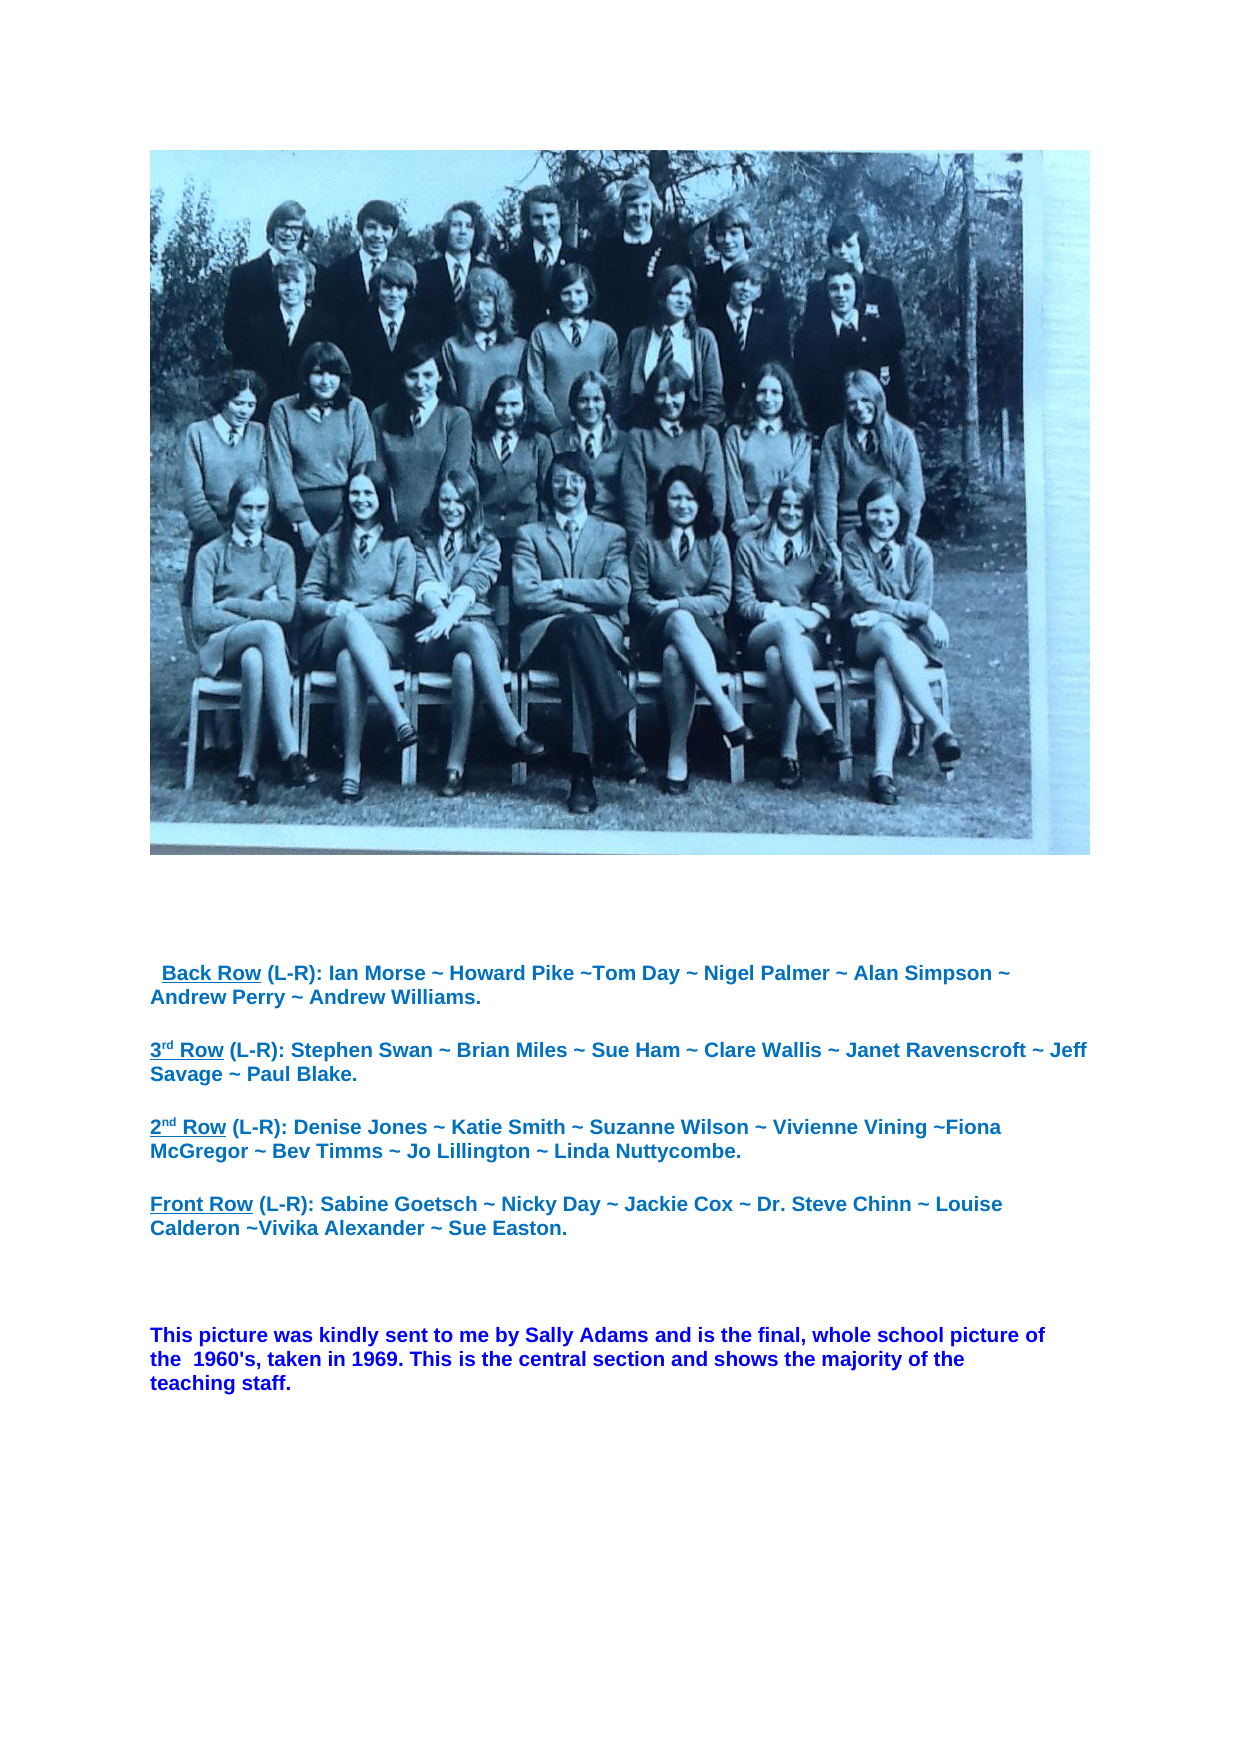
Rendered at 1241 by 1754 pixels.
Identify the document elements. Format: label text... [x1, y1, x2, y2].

text 3rd Row (L-R): Stephen Swan ~ Brian Miles ~ Sue Ham ~ Clare Wallis ~ Janet Ravenscroft ~ Jeff Savage ~ Paul Blake. [358, 1038, 1090, 1086]
text This picture was kindly sent to me by Sally Adams and is the final, whole school picture of the 1960's, taken in 1969. This is the central section and shows the majority of the teaching staff. [150, 1322, 1090, 1394]
text 2nd Row (L-R): Denise Jones ~ Katie Smith ~ Suzanne Wilson ~ Vivienne Vining ~Fiona McGregor ~ Bev Timms ~ Jo Lillington ~ Linda Nuttycombe. [742, 1115, 1090, 1163]
text Front Row (L-R): Sabine Goetsch ~ Nicky Day ~ Jackie Cox ~ Dr. Steve Chinn ~ Louise Calderon ~Vivika Alexander ~ Sue Easton. [568, 1192, 1090, 1240]
picture [150, 150, 1091, 855]
text Back Row (L-R): Ian Morse ~ Howard Pike ~Tom Day ~ Nigel Palmer ~ Alan Simpson ~ Andrew Perry ~ Andrew Williams. [482, 961, 1090, 1009]
